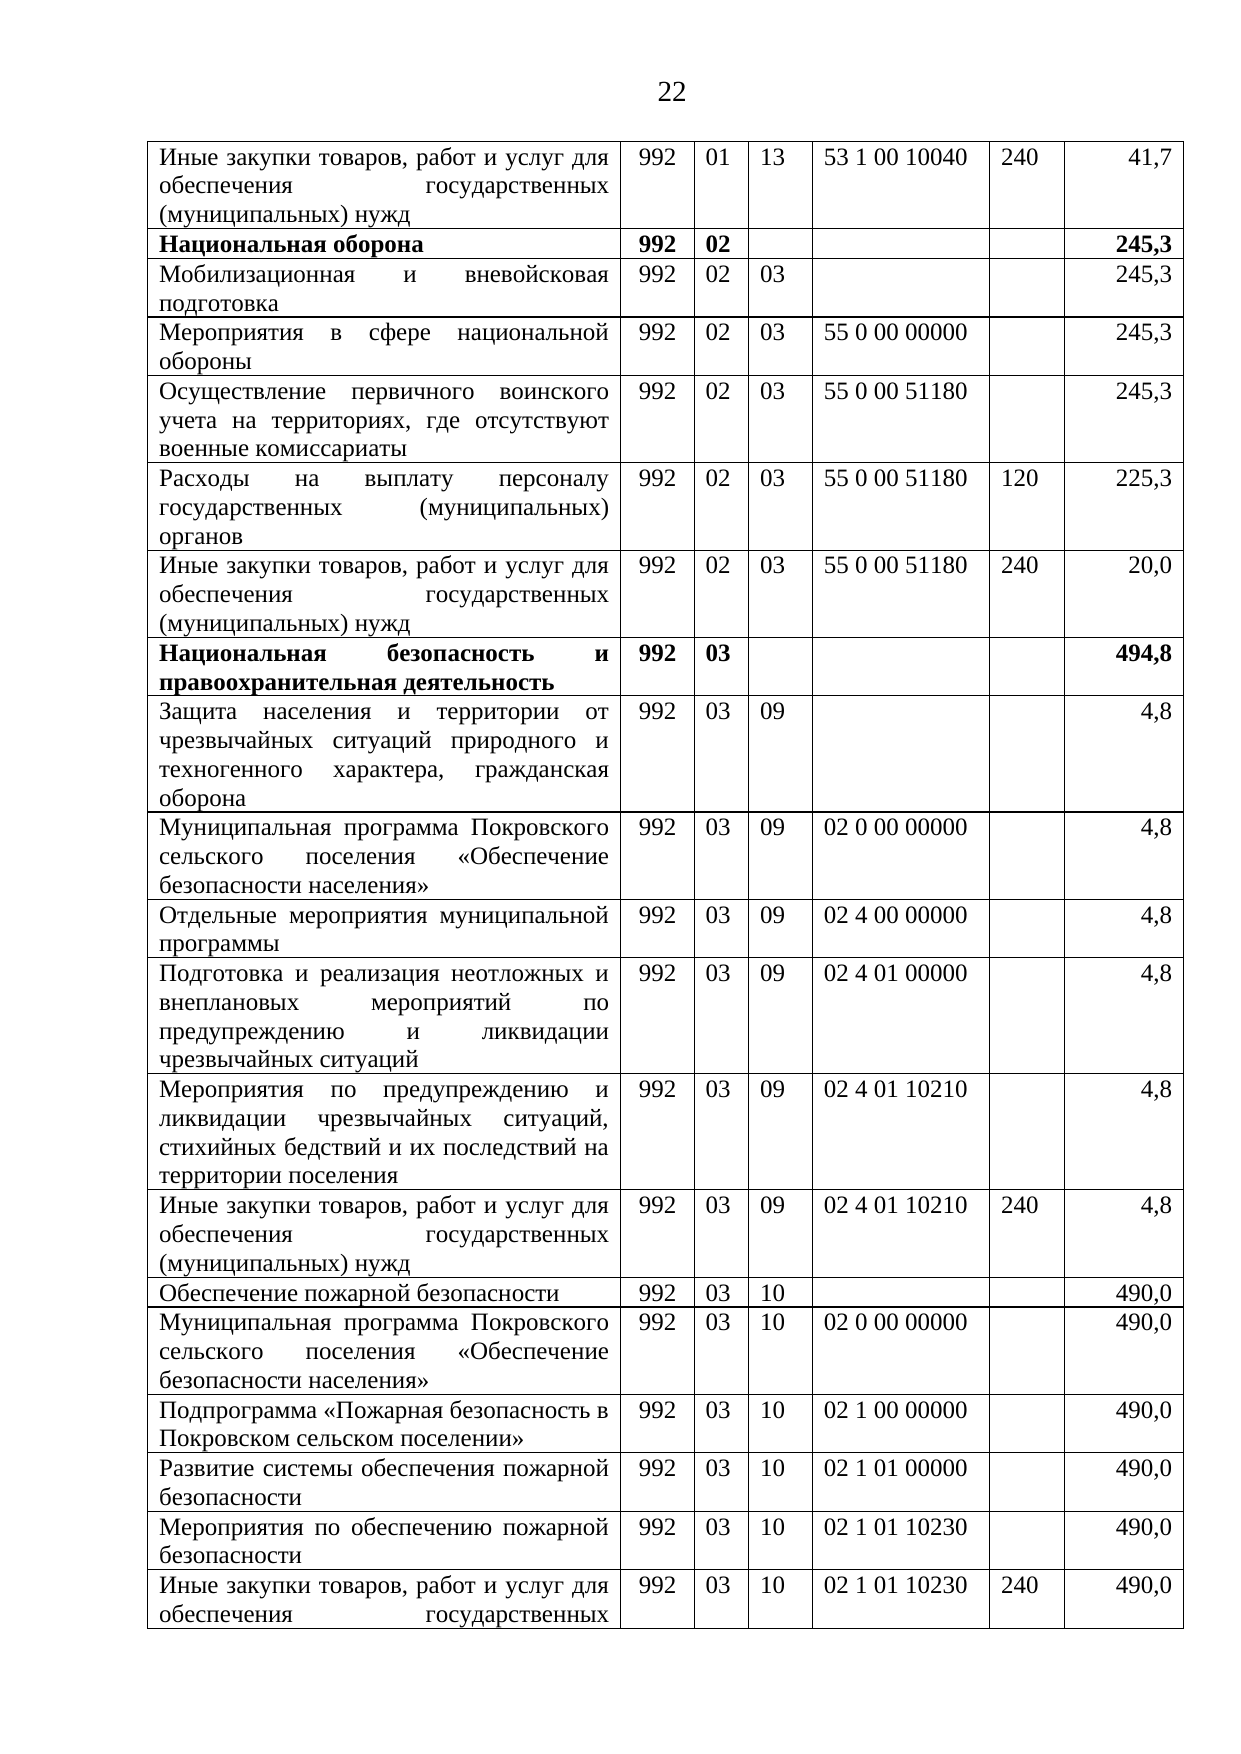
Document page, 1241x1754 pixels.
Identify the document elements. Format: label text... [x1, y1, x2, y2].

table_cell 03 [695, 696, 748, 811]
table_cell 09 [749, 1074, 812, 1189]
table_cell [148, 1570, 620, 1628]
table_cell [990, 1512, 1064, 1569]
table_cell 10 [749, 1308, 812, 1394]
table_cell 992 [621, 958, 694, 1073]
table_cell [990, 376, 1064, 462]
table_cell 992 [621, 259, 694, 316]
table_cell [813, 696, 989, 811]
table_cell Мероприятия по предупреждению и ликвидации чрезвычайных ситуаций, стихийных бедствий и их последствий на территории поселения [148, 1074, 620, 1189]
table_cell 992 [621, 1512, 694, 1569]
table_cell 4,8 [1065, 1190, 1183, 1277]
table_cell Подпрограмма «Пожарная безопасность в Покровском сельском поселении» [148, 1395, 620, 1452]
table_cell 4,8 [1065, 900, 1183, 957]
table_cell 02 1 01 00000 [813, 1453, 989, 1511]
table_cell Мобилизационная и вневойсковая подготовка [148, 259, 620, 316]
table_cell 03 [749, 463, 812, 549]
table_cell Иные закупки товаров, работ и услуг для обеспечения государственных (муниципальных) нужд [148, 142, 620, 228]
table_cell [990, 259, 1064, 316]
table_cell 55 0 00 51180 [813, 376, 989, 462]
table_cell Иные закупки товаров, работ и услуг для обеспечения государственных (муниципальных) нужд [148, 551, 620, 637]
table_cell 02 0 00 00000 [813, 1308, 989, 1394]
table_cell 09 [749, 813, 812, 899]
table_cell 992 [621, 638, 694, 695]
table_cell 02 1 00 00000 [813, 1395, 989, 1452]
table_cell [749, 638, 812, 695]
table_cell [990, 1453, 1064, 1511]
table_cell Национальная оборона [148, 229, 620, 258]
table_cell 02 0 00 00000 [813, 813, 989, 899]
table_cell 02 1 01 10230 [813, 1570, 989, 1628]
table_cell 03 [695, 1395, 748, 1452]
table_cell 03 [749, 259, 812, 316]
table_cell 02 1 01 10230 [813, 1512, 989, 1569]
table_cell Иные закупки товаров, работ и услуг для обеспечения государственных (муниципальных) нужд [148, 1190, 620, 1277]
table_cell 53 1 00 10040 [813, 142, 989, 228]
table_cell [990, 318, 1064, 375]
table_cell Осуществление первичного воинского учета на территориях, где отсутствуют военные комиссариаты [148, 376, 620, 462]
table_cell 245,3 [1065, 318, 1183, 375]
table_cell 03 [695, 1308, 748, 1394]
table_cell 03 [695, 1570, 748, 1628]
table_cell 02 [695, 229, 748, 258]
table_cell 490,0 [1065, 1278, 1183, 1306]
table_cell 225,3 [1065, 463, 1183, 549]
table_cell 10 [749, 1278, 812, 1306]
table_cell Подготовка и реализация неотложных и внеплановых мероприятий по предупреждению и ликвидации чрезвычайных ситуаций [148, 958, 620, 1073]
table_cell 55 0 00 00000 [813, 318, 989, 375]
table_cell 490,0 [1065, 1308, 1183, 1394]
table_cell 4,8 [1065, 1074, 1183, 1189]
table_cell 992 [621, 463, 694, 549]
table_cell 494,8 [1065, 638, 1183, 695]
table_cell 02 4 00 00000 [813, 900, 989, 957]
table_cell 245,3 [1065, 376, 1183, 462]
table_cell 02 4 01 10210 [813, 1190, 989, 1277]
table_cell 03 [695, 958, 748, 1073]
table_cell 992 [621, 1278, 694, 1306]
table_cell 03 [695, 638, 748, 695]
table_cell 490,0 [1065, 1512, 1183, 1569]
table_cell [990, 638, 1064, 695]
table_cell 992 [621, 900, 694, 957]
table_cell [990, 696, 1064, 811]
table_cell 03 [695, 1190, 748, 1277]
table_cell Муниципальная программа Покровского сельского поселения «Обеспечение безопасности населения» [148, 1308, 620, 1394]
table_cell Муниципальная программа Покровского сельского поселения «Обеспечение безопасности населения» [148, 813, 620, 899]
table_cell 992 [621, 1190, 694, 1277]
table_cell 992 [621, 551, 694, 637]
table_cell Отдельные мероприятия муниципальной программы [148, 900, 620, 957]
table_cell 245,3 [1065, 259, 1183, 316]
table_cell 03 [695, 1453, 748, 1511]
table_cell 490,0 [1065, 1395, 1183, 1452]
table_cell 992 [621, 318, 694, 375]
table_cell 120 [990, 463, 1064, 549]
table_cell 240 [990, 142, 1064, 228]
table_cell 10 [749, 1453, 812, 1511]
table_cell 10 [749, 1512, 812, 1569]
table_cell Мероприятия в сфере национальной обороны [148, 318, 620, 375]
table_cell 240 [990, 551, 1064, 637]
table_cell Национальная безопасность и правоохранительная деятельность [148, 638, 620, 695]
table_cell 245,3 [1065, 229, 1183, 258]
table_cell 03 [749, 551, 812, 637]
table_cell [990, 1278, 1064, 1306]
table_cell 02 [695, 259, 748, 316]
table_cell Расходы на выплату персоналу государственных (муниципальных) органов [148, 463, 620, 549]
table_cell [813, 259, 989, 316]
table_cell [990, 813, 1064, 899]
table_cell 03 [695, 1512, 748, 1569]
table_cell 03 [749, 376, 812, 462]
table_cell 55 0 00 51180 [813, 551, 989, 637]
table_cell [990, 900, 1064, 957]
table_cell 03 [695, 1074, 748, 1189]
table_cell 4,8 [1065, 696, 1183, 811]
table_cell [990, 229, 1064, 258]
table_cell 02 [695, 376, 748, 462]
table_cell 4,8 [1065, 813, 1183, 899]
table_cell 240 [990, 1190, 1064, 1277]
table_cell Мероприятия по обеспечению пожарной безопасности [148, 1512, 620, 1569]
table_cell 01 [695, 142, 748, 228]
table_cell [813, 638, 989, 695]
table_cell 992 [621, 1395, 694, 1452]
table_cell 02 [695, 551, 748, 637]
table_cell 992 [621, 1453, 694, 1511]
table_cell [813, 1278, 989, 1306]
table_cell 09 [749, 696, 812, 811]
table_cell 490,0 [1065, 1570, 1183, 1628]
table_cell [990, 1308, 1064, 1394]
table_cell 03 [695, 1278, 748, 1306]
table_cell 03 [695, 813, 748, 899]
table_cell 4,8 [1065, 958, 1183, 1073]
table_cell 09 [749, 1190, 812, 1277]
table_cell 02 [695, 463, 748, 549]
table_cell 09 [749, 900, 812, 957]
table_cell 41,7 [1065, 142, 1183, 228]
table_cell 02 4 01 10210 [813, 1074, 989, 1189]
table_cell 992 [621, 142, 694, 228]
table_cell [813, 229, 989, 258]
table_cell 10 [749, 1395, 812, 1452]
table_cell 10 [749, 1570, 812, 1628]
table_cell 992 [621, 376, 694, 462]
table_cell 490,0 [1065, 1453, 1183, 1511]
table_cell 13 [749, 142, 812, 228]
table_cell [990, 1395, 1064, 1452]
table_cell 09 [749, 958, 812, 1073]
table_cell 240 [990, 1570, 1064, 1628]
table_cell Обеспечение пожарной безопасности [148, 1278, 620, 1306]
table_cell 992 [621, 1074, 694, 1189]
table_cell 02 [695, 318, 748, 375]
table_cell 03 [749, 318, 812, 375]
table_cell 55 0 00 51180 [813, 463, 989, 549]
table_cell 992 [621, 1308, 694, 1394]
table_cell 992 [621, 813, 694, 899]
table_cell Развитие системы обеспечения пожарной безопасности [148, 1453, 620, 1511]
table_cell 20,0 [1065, 551, 1183, 637]
table_cell Защита населения и территории от чрезвычайных ситуаций природного и техногенного характера, гражданская оборона [148, 696, 620, 811]
table_cell [749, 229, 812, 258]
table_cell 992 [621, 696, 694, 811]
table_cell 992 [621, 229, 694, 258]
table_cell [990, 1074, 1064, 1189]
table_cell 03 [695, 900, 748, 957]
table_cell [990, 958, 1064, 1073]
table_cell 992 [621, 1570, 694, 1628]
table_cell 02 4 01 00000 [813, 958, 989, 1073]
